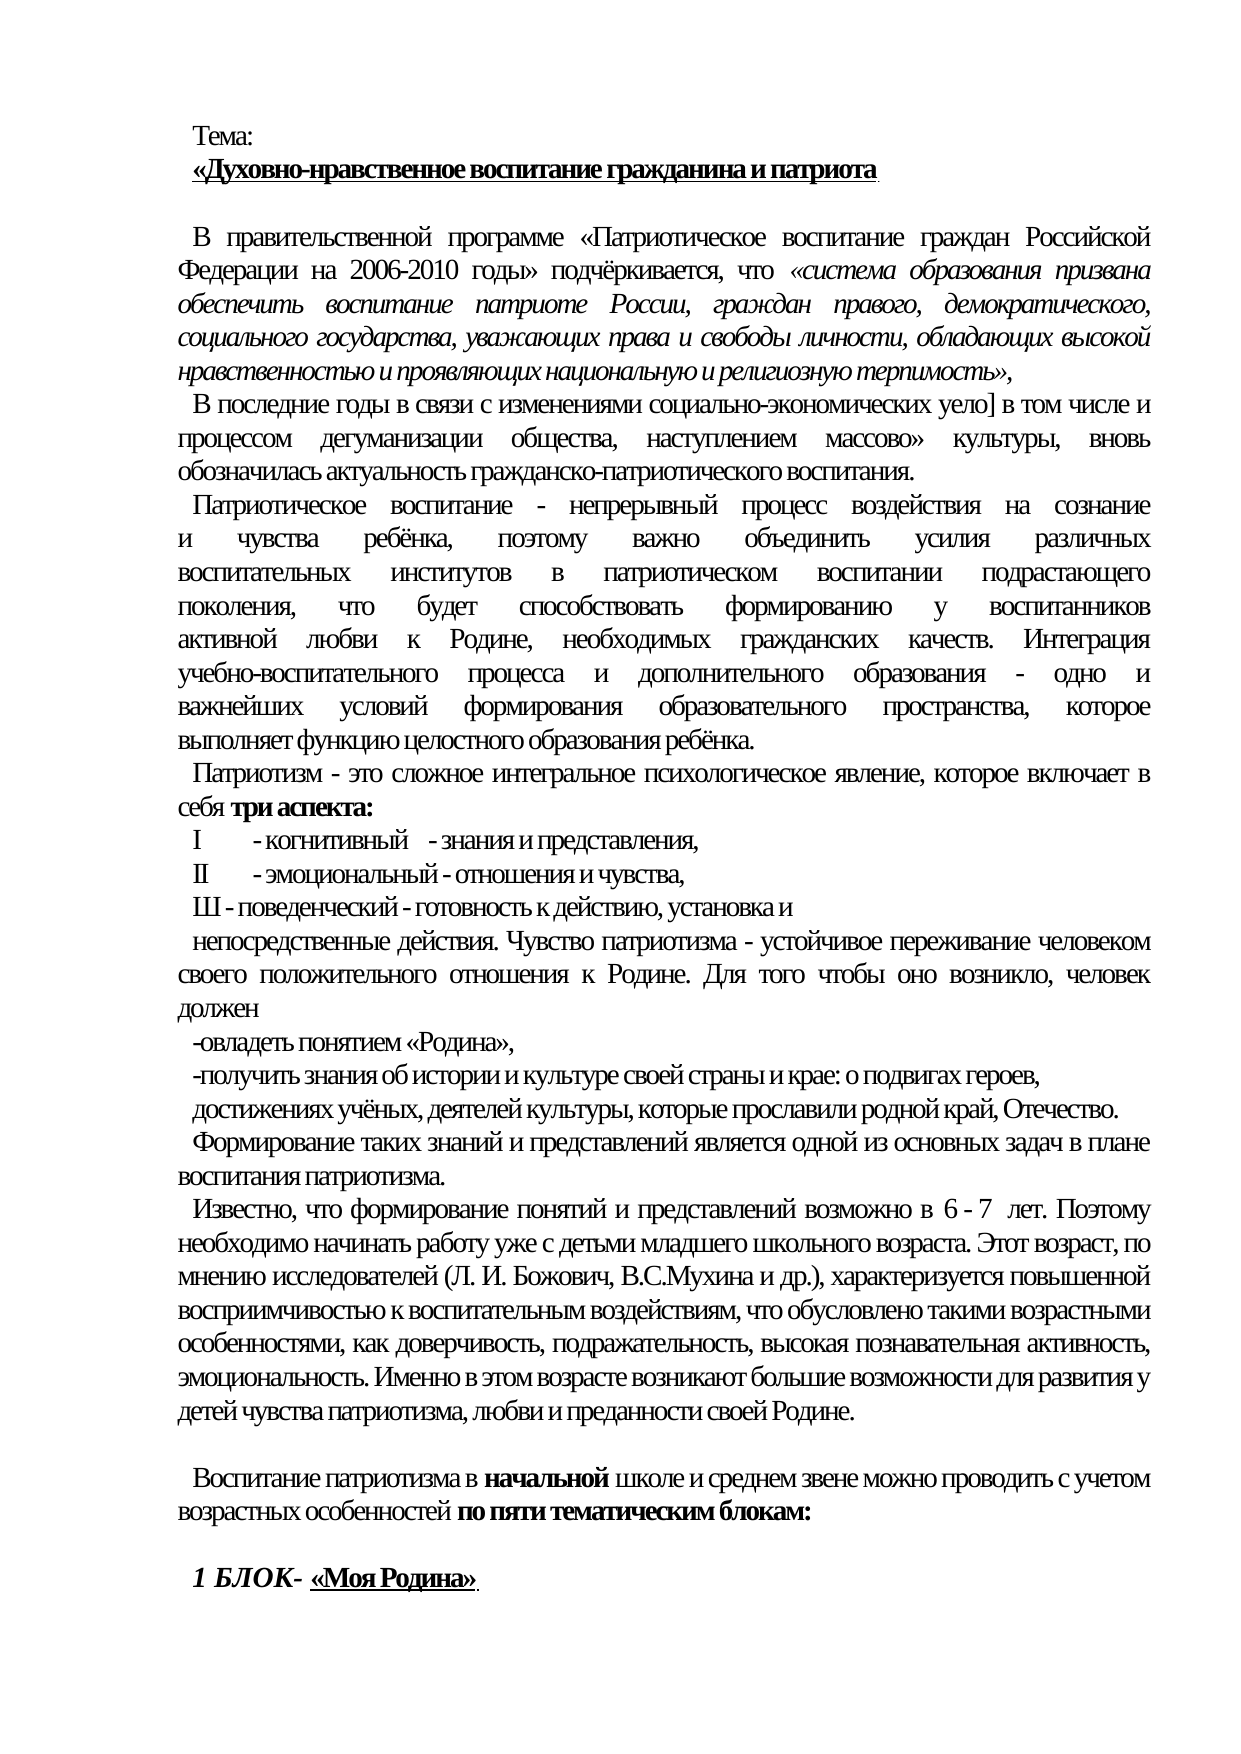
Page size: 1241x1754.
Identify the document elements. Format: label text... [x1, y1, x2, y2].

text -получить знания об истории и культуре своей страны и крае: о подвигах героев, [177, 1057, 1152, 1091]
text Патриотизм - это сложное интегральное психологическое явление, которое включает в себя три аспекта: [177, 755, 1152, 822]
text -овладеть понятием «Родина», [177, 1024, 1152, 1057]
text I - когнитивный - знания и представления, [177, 822, 1152, 856]
text Ш - поведенческий - готовность к действию, установка и [177, 889, 1152, 923]
text непосредственные действия. Чувство патриотизма - устойчивое переживание человеком своего положительного отношения к Родине. Для того чтобы оно возникло, человек должен [177, 923, 1152, 1024]
text 1 БЛОК- «Моя Родина» [177, 1560, 1152, 1594]
text Патриотическое воспитание - непрерывный процесс воздействия на сознание и чувства ребёнка, поэтому важно объединить усилия различных воспитательных институтов в патриотическом воспитании подрастающего поколения, что будет способствовать формированию у воспитанников активной любви к Родине, необходимых гражданских качеств. Интеграция учебно-воспитательного процесса и дополнительного образования - одно и важнейших условий формирования образовательного пространства, которое выполняет функцию целостного образования ребёнка. [177, 487, 1152, 755]
text достижениях учёных, деятелей культуры, которые прославили родной край, Отечество. [177, 1091, 1152, 1124]
text Тема: [177, 118, 811, 152]
text В последние годы в связи с изменениями социально-экономических уело] в том числе и процессом дегуманизации общества, наступлением массово» культуры, вновь обозначилась актуальность гражданско-патриотического воспитания. [177, 386, 1152, 487]
text «Духовно-нравственное воспитание гражданина и патриота [177, 152, 1152, 185]
text Известно, что формирование понятий и представлений возможно в 6-7 лет. Поэтому необходимо начинать работу уже с детьми младшего школьного возраста. Этот возраст, по мнению исследователей (Л. И. Божович, В.С.Мухина и др.), характеризуется повышенной восприимчивостью к воспитательным воздействиям, что обусловлено такими возрастными особенностями, как доверчивость, подражательность, высокая познавательная активность, эмоциональность. Именно в этом возрасте возникают большие возможности для развития у детей чувства патриотизма, любви и преданности своей Родине. [177, 1191, 1152, 1426]
text II - эмоциональный - отношения и чувства, [177, 856, 1152, 889]
text В правительственной программе «Патриотическое воспитание граждан Российской Федерации на 2006-2010 годы» подчёркивается, что «система образования призвана обеспечить воспитание патриоте России, граждан правого, демократического, социального государства, уважающих права и свободы личности, обладающих высокой нравственностью и проявляющих национальную и религиозную терпимость», [177, 219, 1152, 386]
text Воспитание патриотизма в начальной школе и среднем звене можно проводить с учетом возрастных особенностей по пяти тематическим блокам: [177, 1460, 1152, 1527]
text Формирование таких знаний и представлений является одной из основных задач в плане воспитания патриотизма. [177, 1124, 1152, 1191]
